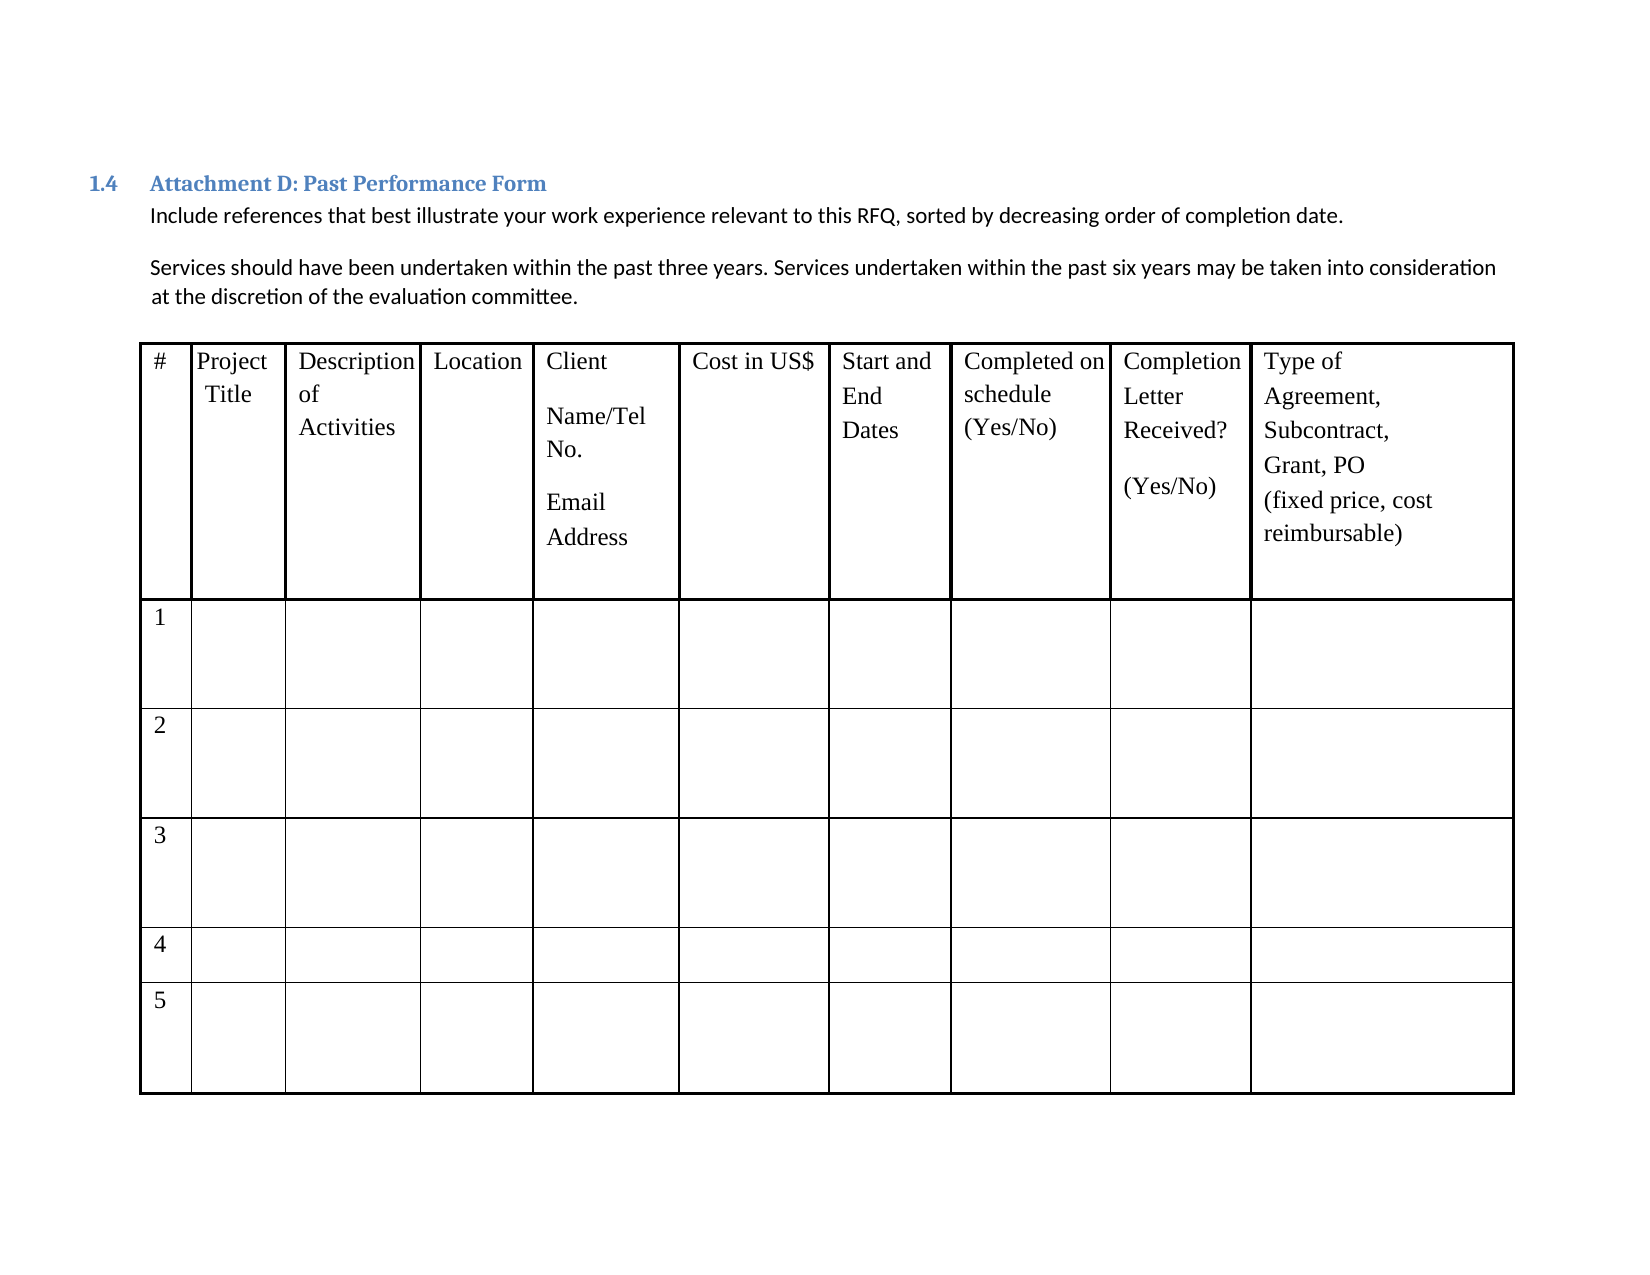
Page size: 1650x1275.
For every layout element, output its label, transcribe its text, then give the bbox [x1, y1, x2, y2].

table_cell [1111, 928, 1250, 982]
table_header Cost in US$ [681, 345, 828, 598]
table_cell [952, 819, 1110, 926]
table_cell [534, 928, 678, 982]
table_header Completion Letter Received? (Yes/No) [1112, 345, 1249, 598]
table_cell [1111, 601, 1250, 708]
table_cell 3 [142, 819, 191, 926]
table_cell [952, 601, 1110, 708]
table_cell [1111, 709, 1250, 817]
table_cell [534, 983, 678, 1092]
table_cell [1111, 819, 1250, 926]
table_cell [286, 819, 420, 926]
table_cell [830, 928, 950, 982]
table_header # [142, 345, 190, 598]
table_cell [830, 819, 950, 926]
table_header Description of Activities [287, 345, 419, 598]
table_cell [534, 601, 678, 708]
table_cell [421, 928, 532, 982]
table_cell [1252, 709, 1512, 817]
table_header Project Title [193, 345, 284, 598]
table_cell [952, 709, 1110, 817]
table_cell [1252, 983, 1512, 1092]
table_cell [421, 983, 532, 1092]
table_cell [952, 983, 1110, 1092]
table_cell [680, 819, 828, 926]
table_header Location [422, 345, 532, 598]
table_cell [680, 928, 828, 982]
table_cell 5 [142, 983, 191, 1092]
table_cell [680, 709, 828, 817]
table_cell [1252, 928, 1512, 982]
table_cell [192, 983, 285, 1092]
text Services should have been undertaken within the past three years. Services undertaken within the past six years may be taken into consideration at the discretion of the evaluation committee. [150, 253, 1500, 310]
table_cell [192, 928, 285, 982]
text Include references that best illustrate your work experience relevant to this RFQ, sorted by decreasing order of completion date. [150, 201, 1500, 229]
table_cell [421, 601, 532, 708]
table_cell [680, 601, 828, 708]
table_cell [192, 709, 285, 817]
table_cell [534, 709, 678, 817]
table_cell [286, 601, 420, 708]
subtitle Attachment D: Past Performance Form [89, 171, 1500, 197]
table_header Client Name/Tel No. Email Address [535, 345, 678, 598]
table_cell [286, 928, 420, 982]
table_cell [192, 601, 285, 708]
table_cell [534, 819, 678, 926]
table_cell [1252, 601, 1512, 708]
table_header Start and End Dates [831, 345, 949, 598]
table_cell [1111, 983, 1250, 1092]
table_cell [680, 983, 828, 1092]
table_cell [952, 928, 1110, 982]
table_cell [421, 709, 532, 817]
table_cell [192, 819, 285, 926]
table_cell [830, 983, 950, 1092]
table_cell [286, 709, 420, 817]
table_cell [830, 601, 950, 708]
table_header Completed on schedule (Yes/No) [953, 345, 1109, 598]
table_cell [830, 709, 950, 817]
table_cell 4 [142, 928, 191, 982]
table_cell [1252, 819, 1512, 926]
table_header Type of Agreement, Subcontract, Grant, PO (fixed price, cost reimbursable) [1253, 345, 1512, 598]
table_cell [421, 819, 532, 926]
table_cell 2 [142, 709, 191, 817]
table_cell [286, 983, 420, 1092]
table_cell 1 [142, 601, 191, 708]
